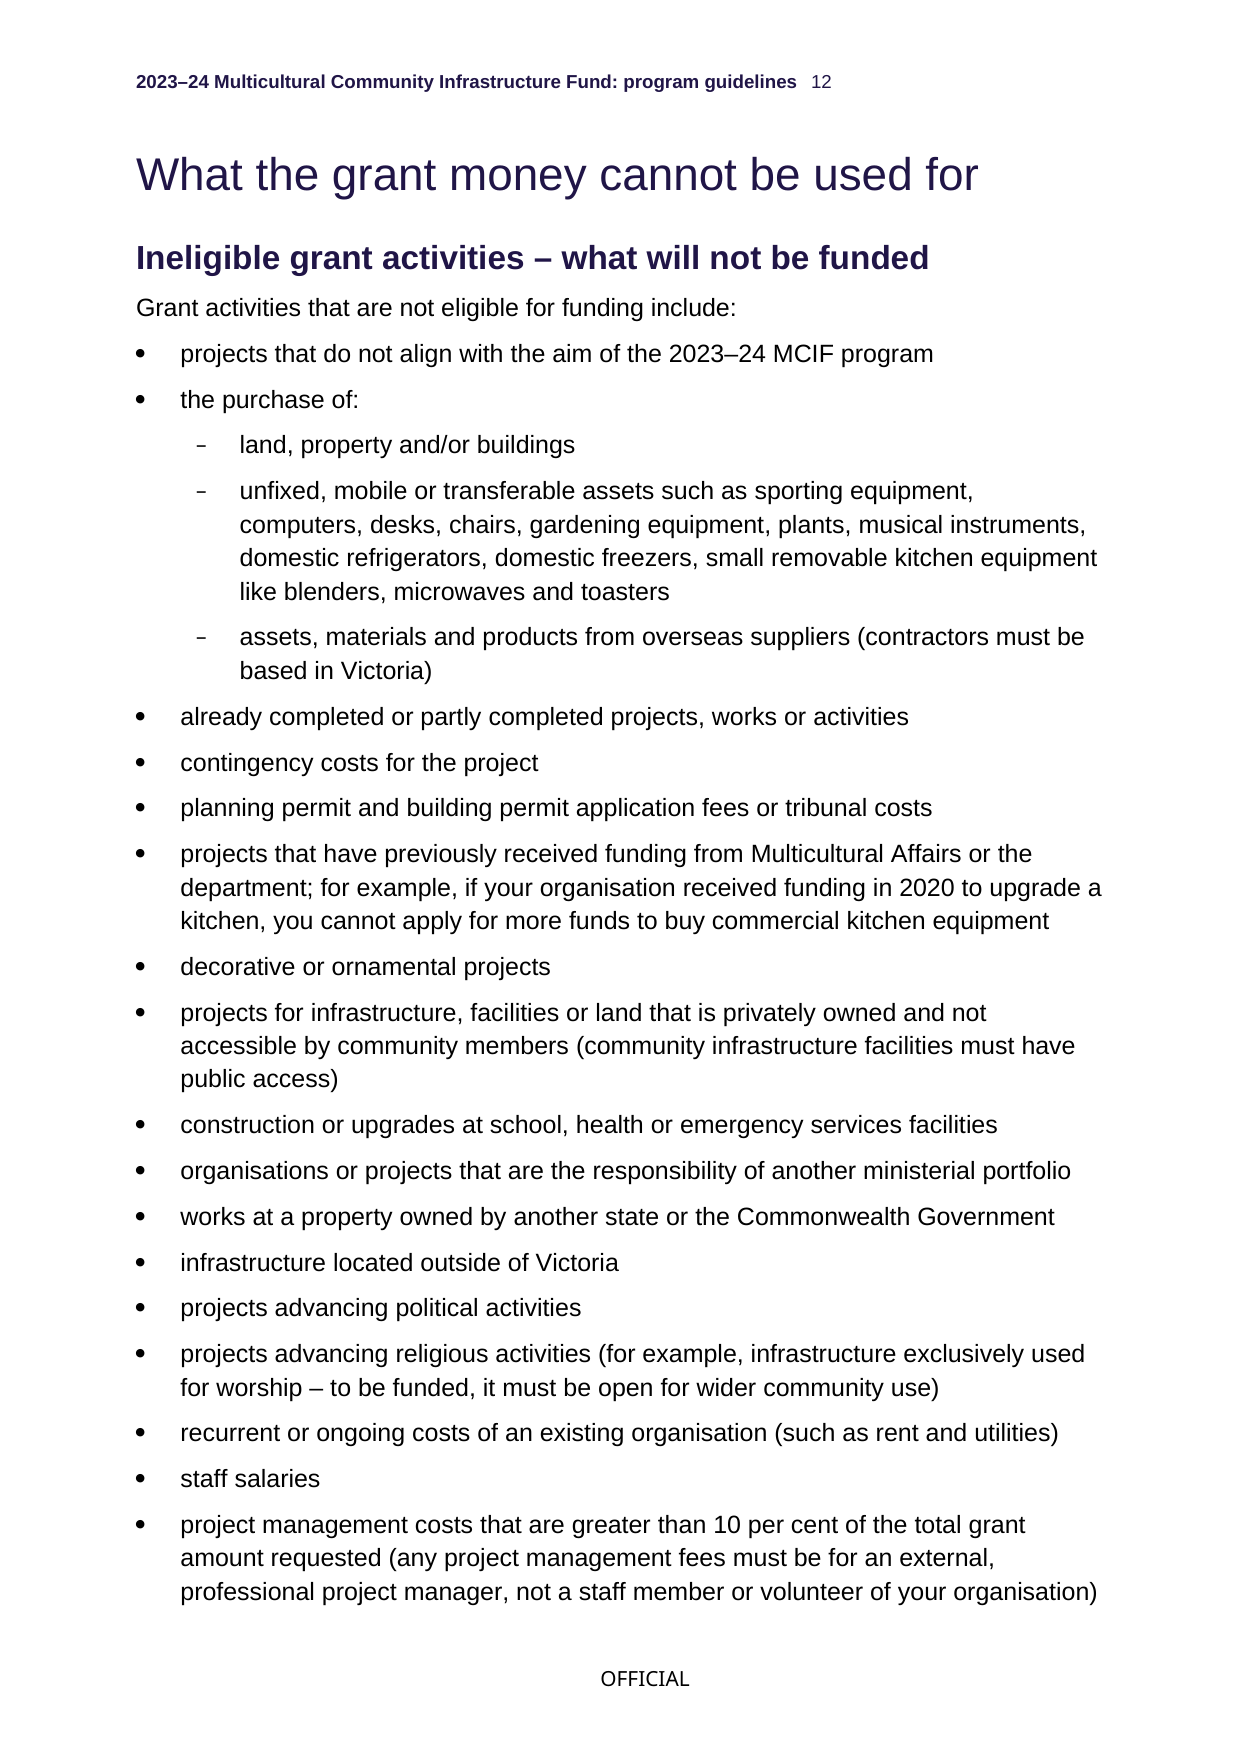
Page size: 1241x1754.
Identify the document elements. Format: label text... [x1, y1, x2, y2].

text land, property and/or buildings [195, 426, 1104, 460]
text projects that have previously received funding from Multicultural Affairs or the department; for example, if your organisation received funding in 2020 to upgrade a kitchen, you cannot apply for more funds to buy commercial kitchen equipment [136, 835, 1104, 935]
text projects advancing religious activities (for example, infrastructure exclusively used for worship – to be funded, it must be open for wider community use) [136, 1335, 1104, 1401]
text decorative or ornamental projects [136, 947, 1104, 981]
text already completed or partly completed projects, works or activities [136, 697, 1104, 731]
text projects that do not align with the aim of the 2023–24 MCIF program [136, 335, 1104, 368]
text Grant activities that are not eligible for funding include: [136, 289, 1104, 322]
text construction or upgrades at school, health or emergency services facilities [136, 1106, 1104, 1139]
text works at a property owned by another state or the Commonwealth Government [136, 1197, 1104, 1231]
text recurrent or ongoing costs of an existing organisation (such as rent and utilities) [136, 1414, 1104, 1447]
text projects advancing political activities [136, 1289, 1104, 1322]
text projects for infrastructure, facilities or land that is privately owned and not accessible by community members (community infrastructure facilities must have public access) [136, 993, 1104, 1093]
text planning permit and building permit application fees or tribunal costs [136, 789, 1104, 822]
subtitle What the grant money cannot be used for [136, 148, 1104, 200]
text unfixed, mobile or transferable assets such as sporting equipment, computers, desks, chairs, gardening equipment, plants, musical instruments, domestic refrigerators, domestic freezers, small removable kitchen equipment like blenders, microwaves and toasters [195, 472, 1104, 606]
text project management costs that are greater than 10 per cent of the total grant amount requested (any project management fees must be for an external, professional project manager, not a staff member or volunteer of your organisation) [136, 1506, 1104, 1606]
text staff salaries [136, 1460, 1104, 1493]
text infrastructure located outside of Victoria [136, 1243, 1104, 1276]
text the purchase of: [136, 381, 1104, 414]
subtitle Ineligible grant activities – what will not be funded [136, 238, 1104, 276]
text assets, materials and products from overseas suppliers (contractors must be based in Victoria) [195, 618, 1104, 685]
text organisations or projects that are the responsibility of another ministerial portfolio [136, 1151, 1104, 1185]
text contingency costs for the project [136, 743, 1104, 776]
